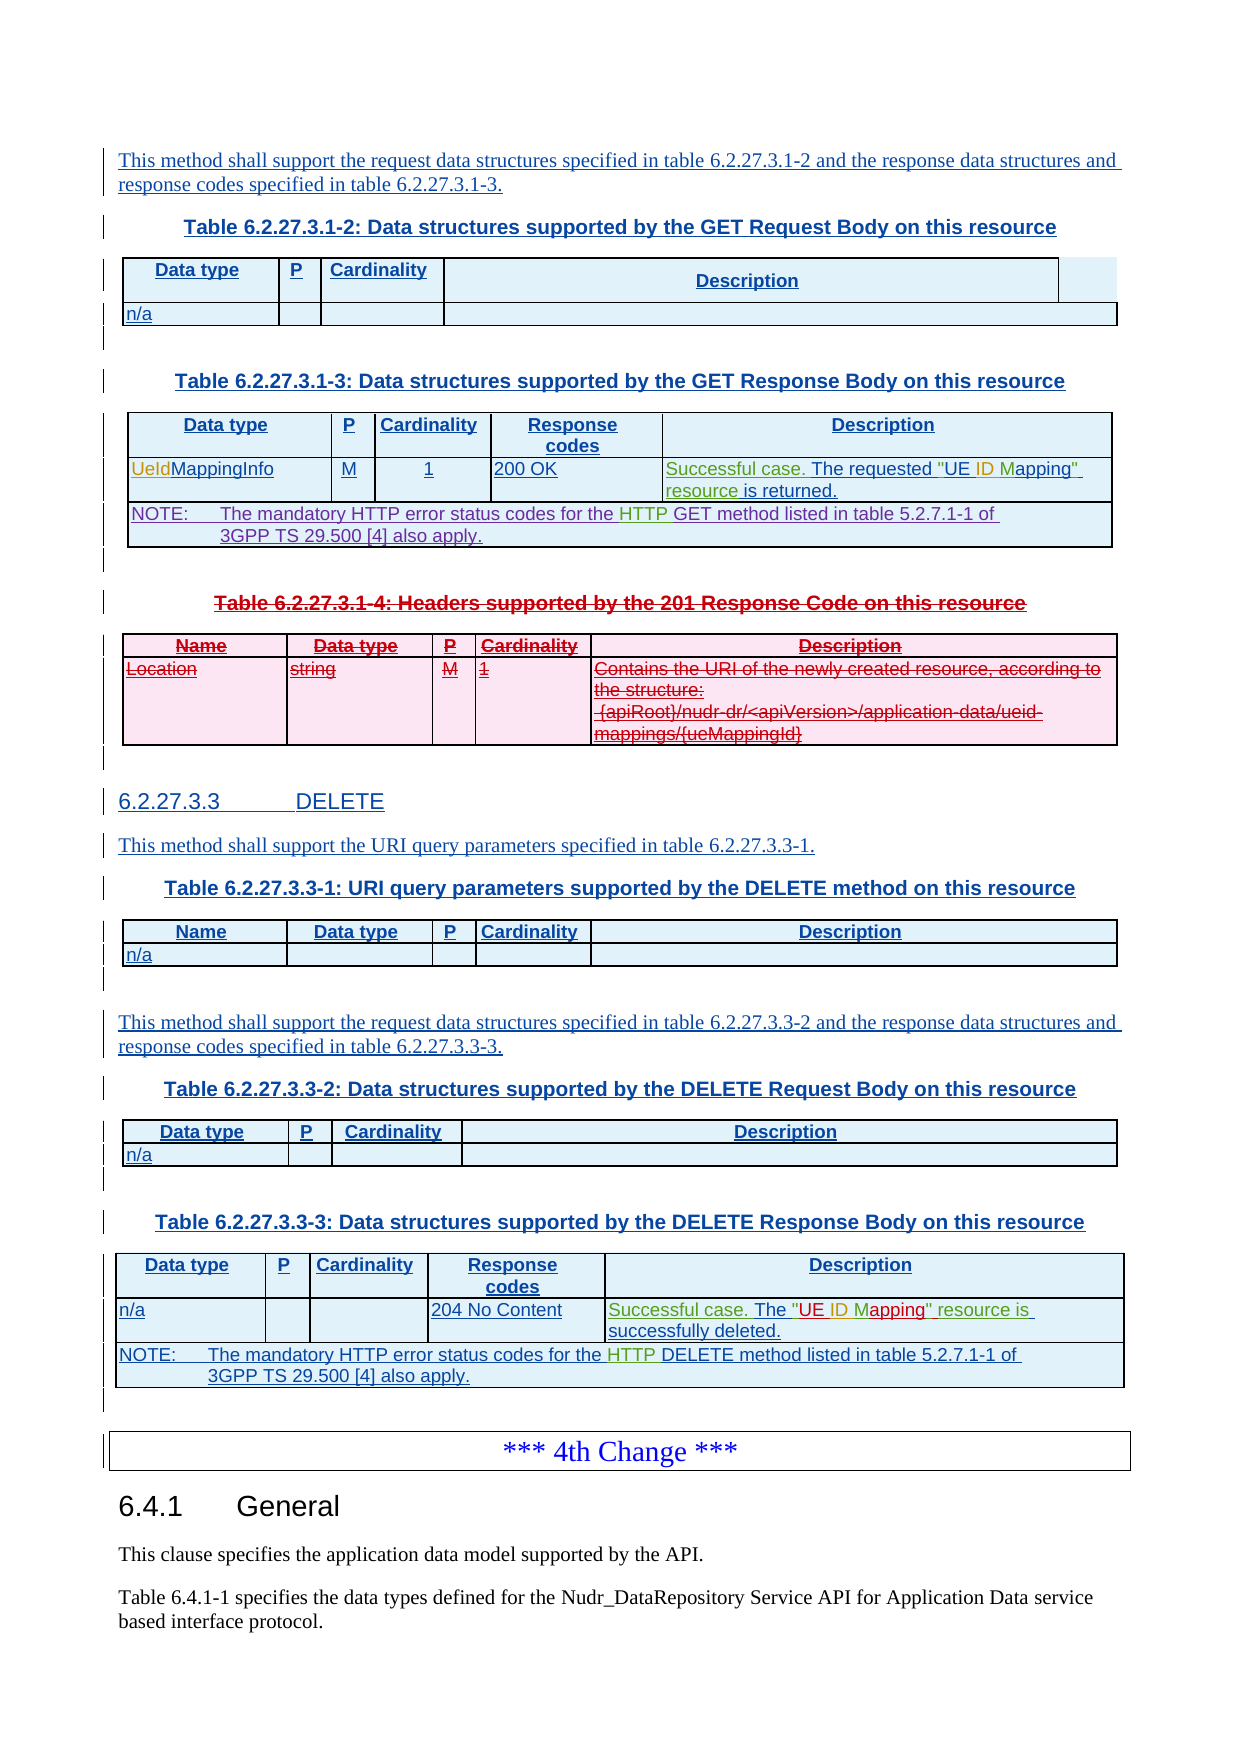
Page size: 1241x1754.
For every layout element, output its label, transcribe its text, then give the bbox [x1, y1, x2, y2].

text *** 4th Change *** [110, 1432, 1130, 1470]
text Table 6.4.1-1 specifies the data types defined for the Nudr_DataRepository Service API for Application Data service based interface protocol. [118, 1584, 1122, 1633]
subtitle 6.4.1 General [118, 1489, 1122, 1523]
text This clause specifies the application data model supported by the API. [118, 1542, 1122, 1566]
